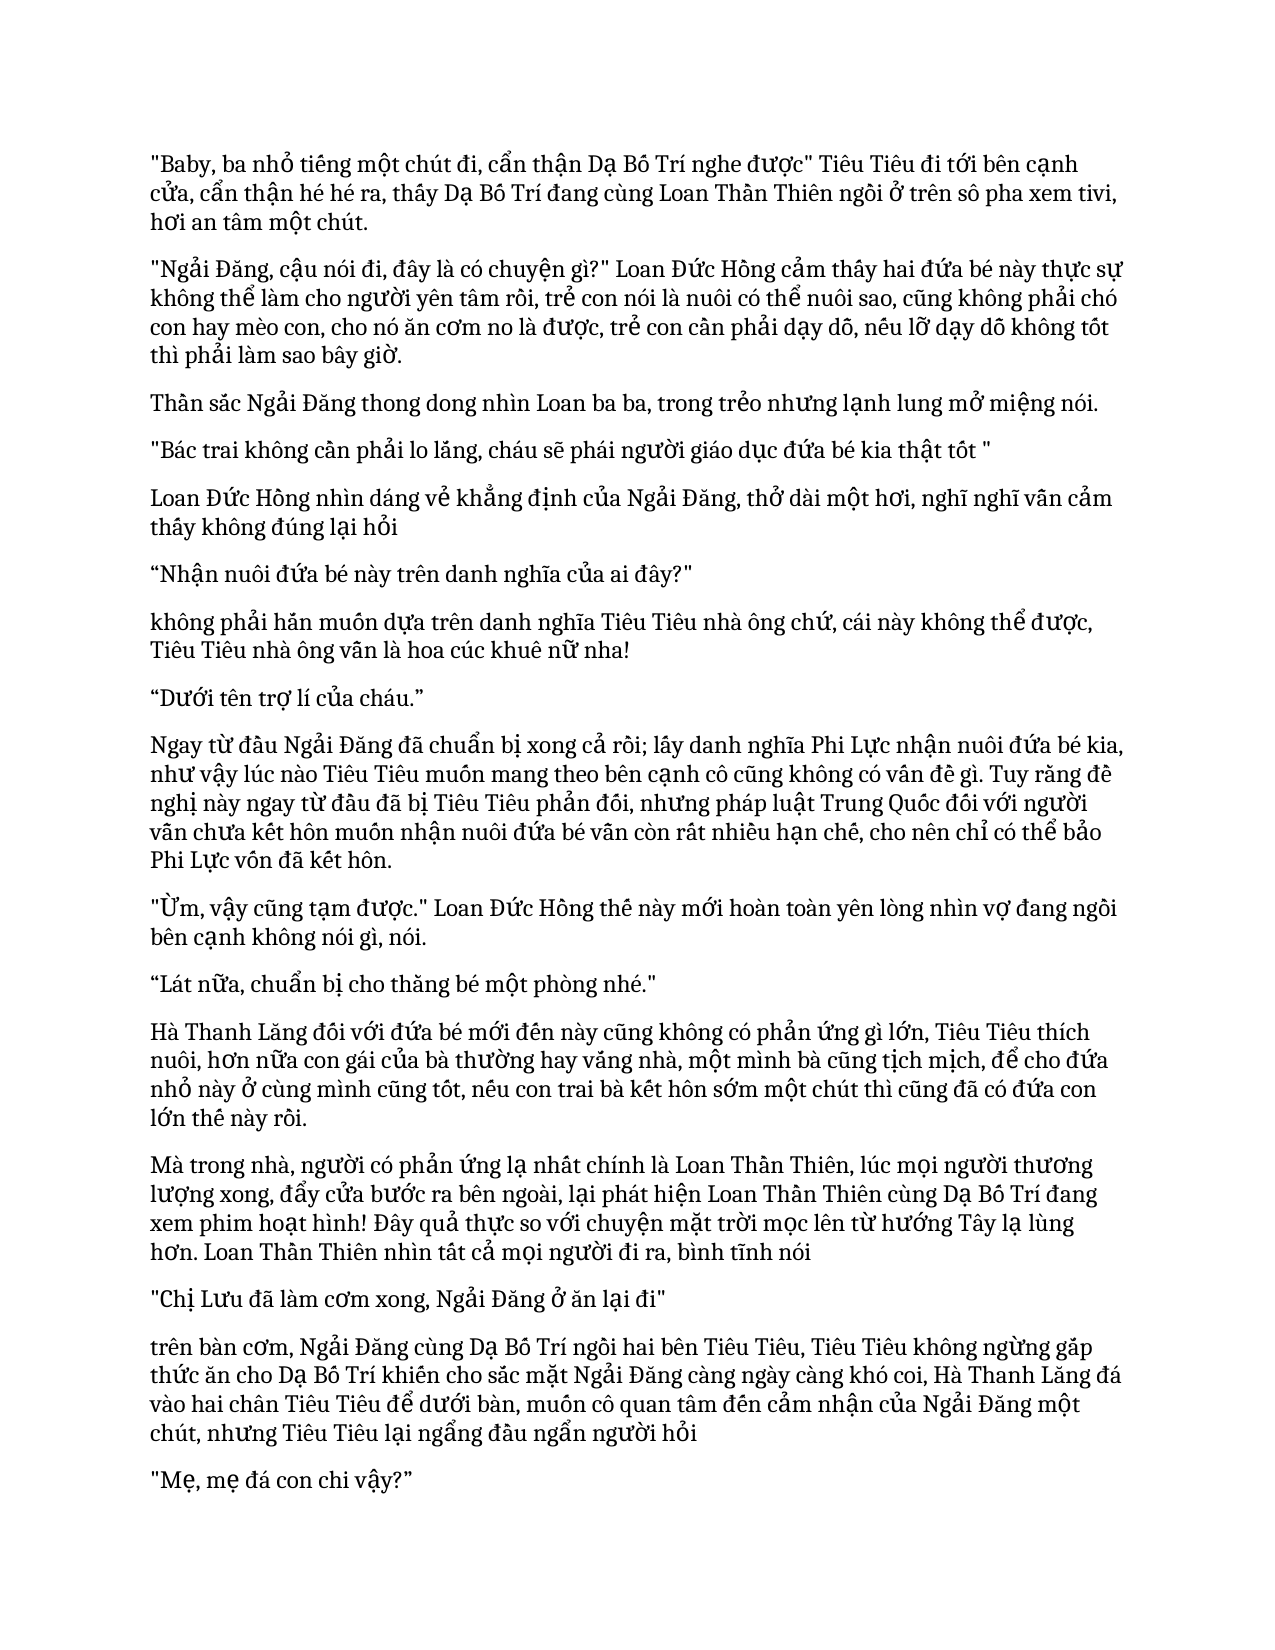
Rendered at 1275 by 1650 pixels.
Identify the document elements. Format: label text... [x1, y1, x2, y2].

text Loan Đức Hồng nhìn dáng vẻ khẳng định của Ngải Đăng, thở dài một hơi, nghĩ nghĩ vẫn cảm thấy không đúng lại hỏi [150, 484, 1125, 541]
text Ngay từ đầu Ngải Đăng đã chuẩn bị xong cả rồi; lấy danh nghĩa Phi Lực nhận nuôi đứa bé kia, như vậy lúc nào Tiêu Tiêu muốn mang theo bên cạnh cô cũng không có vấn đề gì. Tuy rằng đề nghị này ngay từ đầu đã bị Tiêu Tiêu phản đối, nhưng pháp luật Trung Quốc đối với người vẫn chưa kết hôn muốn nhận nuôi đứa bé vẫn còn rất nhiều hạn chế, cho nên chỉ có thể bảo Phi Lực vốn đã kết hôn. [150, 731, 1125, 875]
text Thần sắc Ngải Đăng thong dong nhìn Loan ba ba, trong trẻo nhưng lạnh lung mở miệng nói. [150, 389, 1125, 417]
text Hà Thanh Lăng đối với đứa bé mới đến này cũng không có phản ứng gì lớn, Tiêu Tiêu thích nuôi, hơn nữa con gái của bà thường hay vắng nhà, một mình bà cũng tịch mịch, để cho đứa nhỏ này ở cùng mình cũng tốt, nếu con trai bà kết hôn sớm một chút thì cũng đã có đứa con lớn thế này rồi. [150, 1017, 1125, 1132]
text "Ngải Đăng, cậu nói đi, đây là có chuyện gì?" Loan Đức Hồng cảm thấy hai đứa bé này thực sự không thể làm cho người yên tâm rồi, trẻ con nói là nuôi có thể nuôi sao, cũng không phải chó con hay mèo con, cho nó ăn cơm no là được, trẻ con cần phải dạy dỗ, nếu lỡ dạy dỗ không tốt thì phải làm sao bây giờ. [150, 255, 1125, 370]
text không phải hắn muốn dựa trên danh nghĩa Tiêu Tiêu nhà ông chứ, cái này không thể được, Tiêu Tiêu nhà ông vẫn là hoa cúc khuê nữ nha! [150, 607, 1125, 665]
text Mà trong nhà, người có phản ứng lạ nhất chính là Loan Thần Thiên, lúc mọi người thương lượng xong, đẩy cửa bước ra bên ngoài, lại phát hiện Loan Thần Thiên cùng Dạ Bố Trí đang xem phim hoạt hình! Đây quả thực so với chuyện mặt trời mọc lên từ hướng Tây lạ lùng hơn. Loan Thần Thiên nhìn tất cả mọi người đi ra, bình tĩnh nói [150, 1151, 1125, 1266]
text "Bác trai không cần phải lo lắng, cháu sẽ phái người giáo dục đứa bé kia thật tốt " [150, 436, 1125, 465]
text “Nhận nuôi đứa bé này trên danh nghĩa của ai đây?" [150, 560, 1125, 589]
text "Ừm, vậy cũng tạm được." Loan Đức Hồng thế này mới hoàn toàn yên lòng nhìn vợ đang ngồi bên cạnh không nói gì, nói. [150, 894, 1125, 951]
text “Lát nữa, chuẩn bị cho thằng bé một phòng nhé." [150, 970, 1125, 999]
text trên bàn cơm, Ngải Đăng cùng Dạ Bố Trí ngồi hai bên Tiêu Tiêu, Tiêu Tiêu không ngừng gắp thức ăn cho Dạ Bố Trí khiến cho sắc mặt Ngải Đăng càng ngày càng khó coi, Hà Thanh Lăng đá vào hai chân Tiêu Tiêu để dưới bàn, muốn cô quan tâm đến cảm nhận của Ngải Đăng một chút, nhưng Tiêu Tiêu lại ngẩng đầu ngẩn người hỏi [150, 1332, 1125, 1447]
text “Dưới tên trợ lí của cháu.” [150, 684, 1125, 712]
text "Baby, ba nhỏ tiếng một chút đi, cẩn thận Dạ Bố Trí nghe được" Tiêu Tiêu đi tới bên cạnh cửa, cẩn thận hé hé ra, thấy Dạ Bố Trí đang cùng Loan Thần Thiên ngồi ở trên sô pha xem tivi, hơi an tâm một chút. [150, 150, 1125, 236]
text "Mẹ, mẹ đá con chi vậy?” [150, 1466, 1125, 1495]
text "Chị Lưu đã làm cơm xong, Ngải Đăng ở ăn lại đi" [150, 1285, 1125, 1314]
